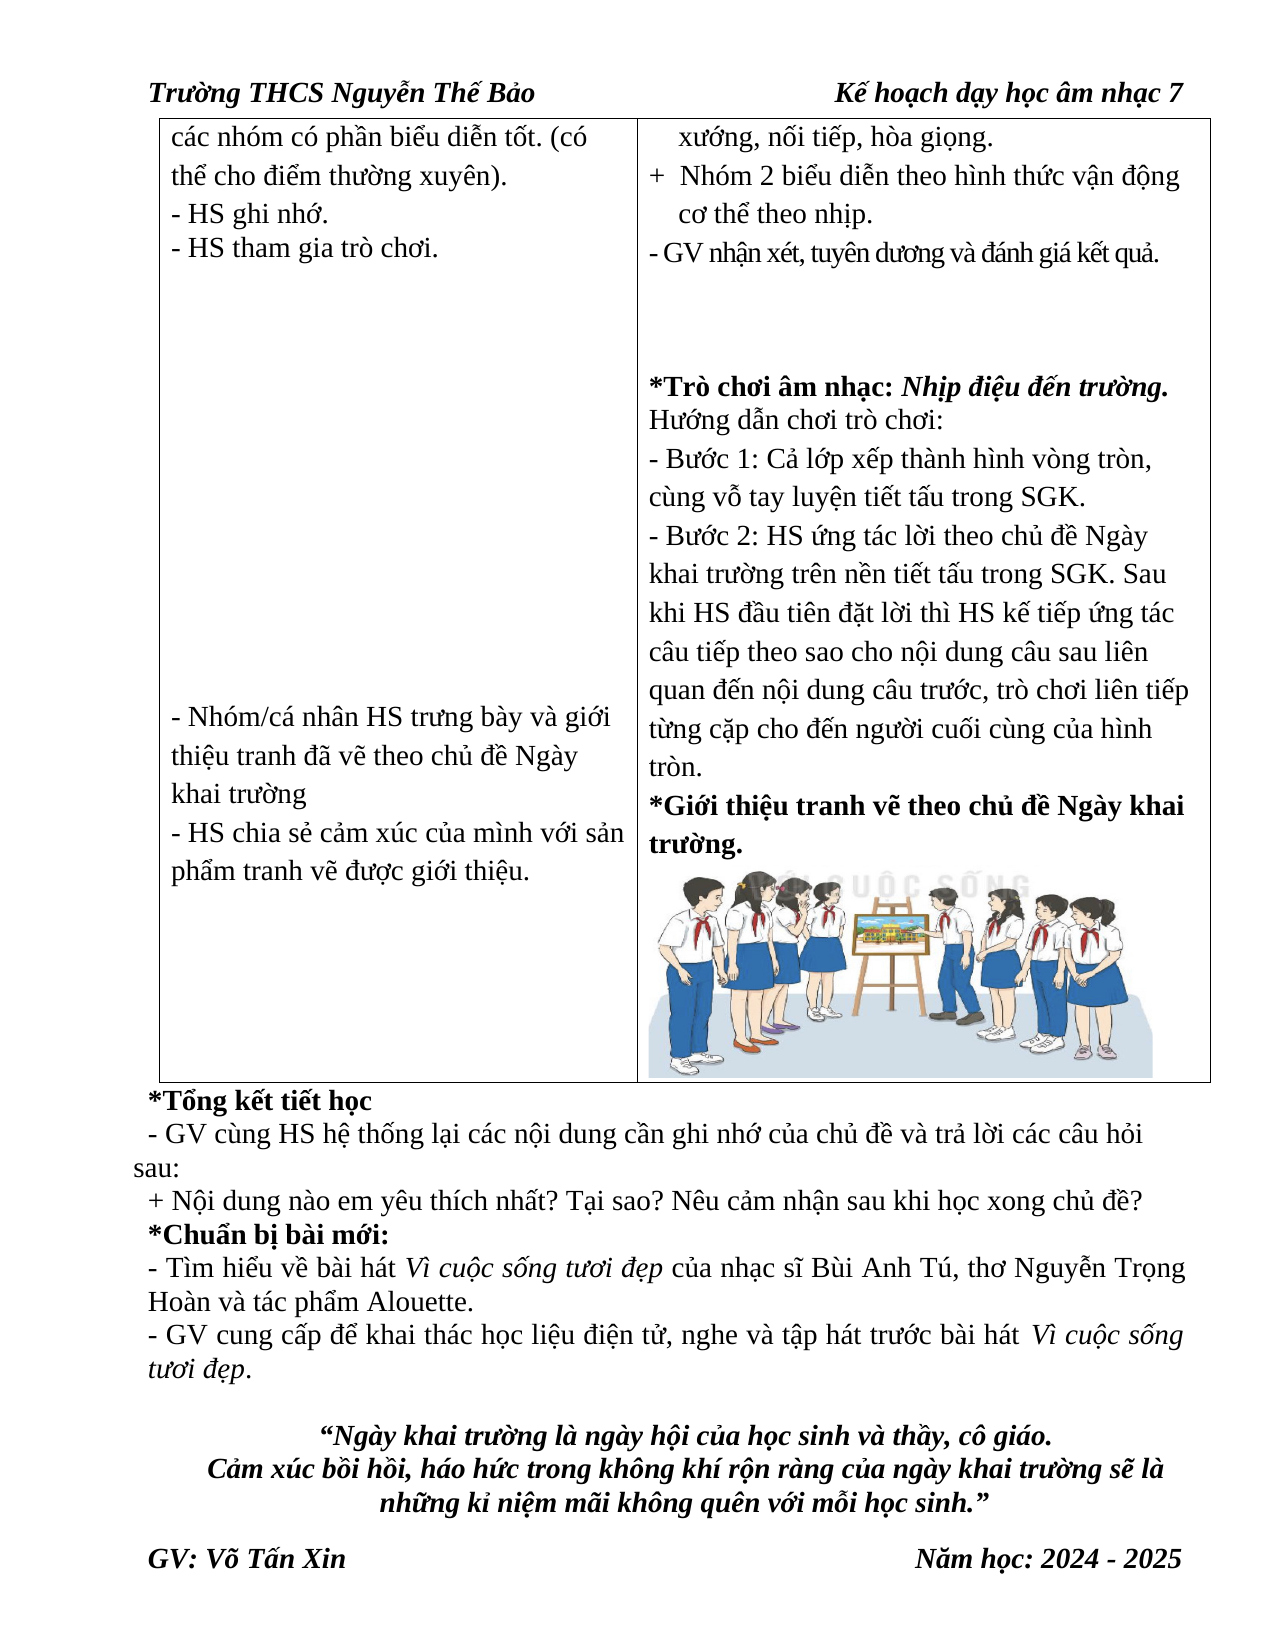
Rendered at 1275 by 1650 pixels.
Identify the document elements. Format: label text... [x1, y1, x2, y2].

text “Ngày khai trường là ngày hội của học sinh và thầy, cô giáo. [185, 1418, 1186, 1452]
text Cảm xúc bồi hồi, háo hức trong không khí rộn ràng của ngày khai trường sẽ là [185, 1452, 1186, 1485]
text - GV cùng HS hệ thống lại các nội dung cần ghi nhớ của chủ đề và trả lời các câu hỏi sau: [133, 1116, 1186, 1183]
text *Tổng kết tiết học [148, 1083, 1186, 1116]
text - Tìm hiểu về bài hát Vì cuộc sống tươi đẹp của nhạc sĩ Bùi Anh Tú, thơ Nguyễn Trọng Hoàn và tác phẩm Alouette. [148, 1250, 1186, 1317]
text + Nội dung nào em yêu thích nhất? Tại sao? Nêu cảm nhận sau khi học xong chủ đề? [148, 1183, 1186, 1217]
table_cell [638, 119, 1210, 1082]
picture [648, 865, 1153, 1078]
text *Chuẩn bị bài mới: [148, 1217, 1186, 1250]
text - GV cung cấp để khai thác học liệu điện tử, nghe và tập hát trước bài hát Vì cuộc sống tươi đẹp. [148, 1317, 1186, 1384]
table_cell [160, 119, 637, 1082]
text những kỉ niệm mãi không quên với mỗi học sinh.” [185, 1485, 1186, 1519]
